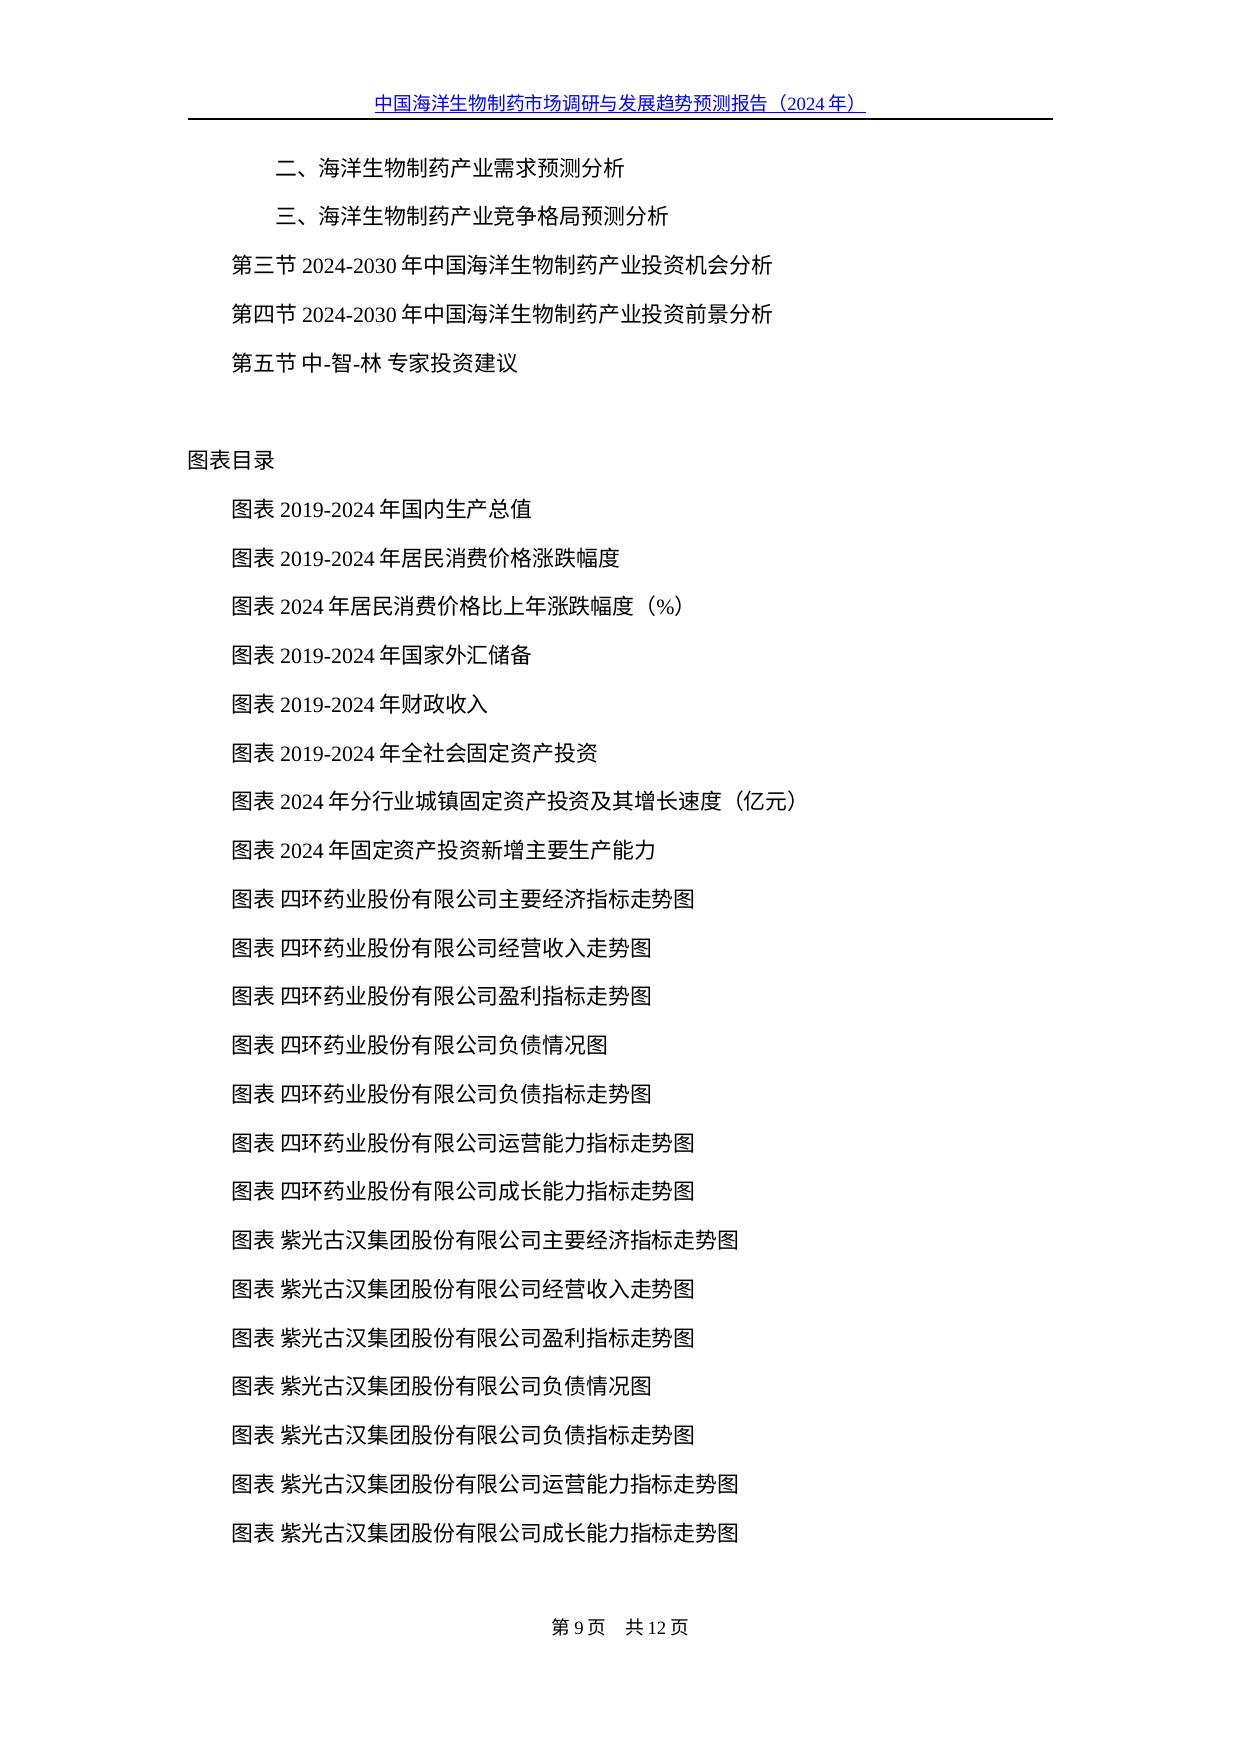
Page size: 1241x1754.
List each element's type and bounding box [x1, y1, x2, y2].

text [187, 150, 1053, 1548]
